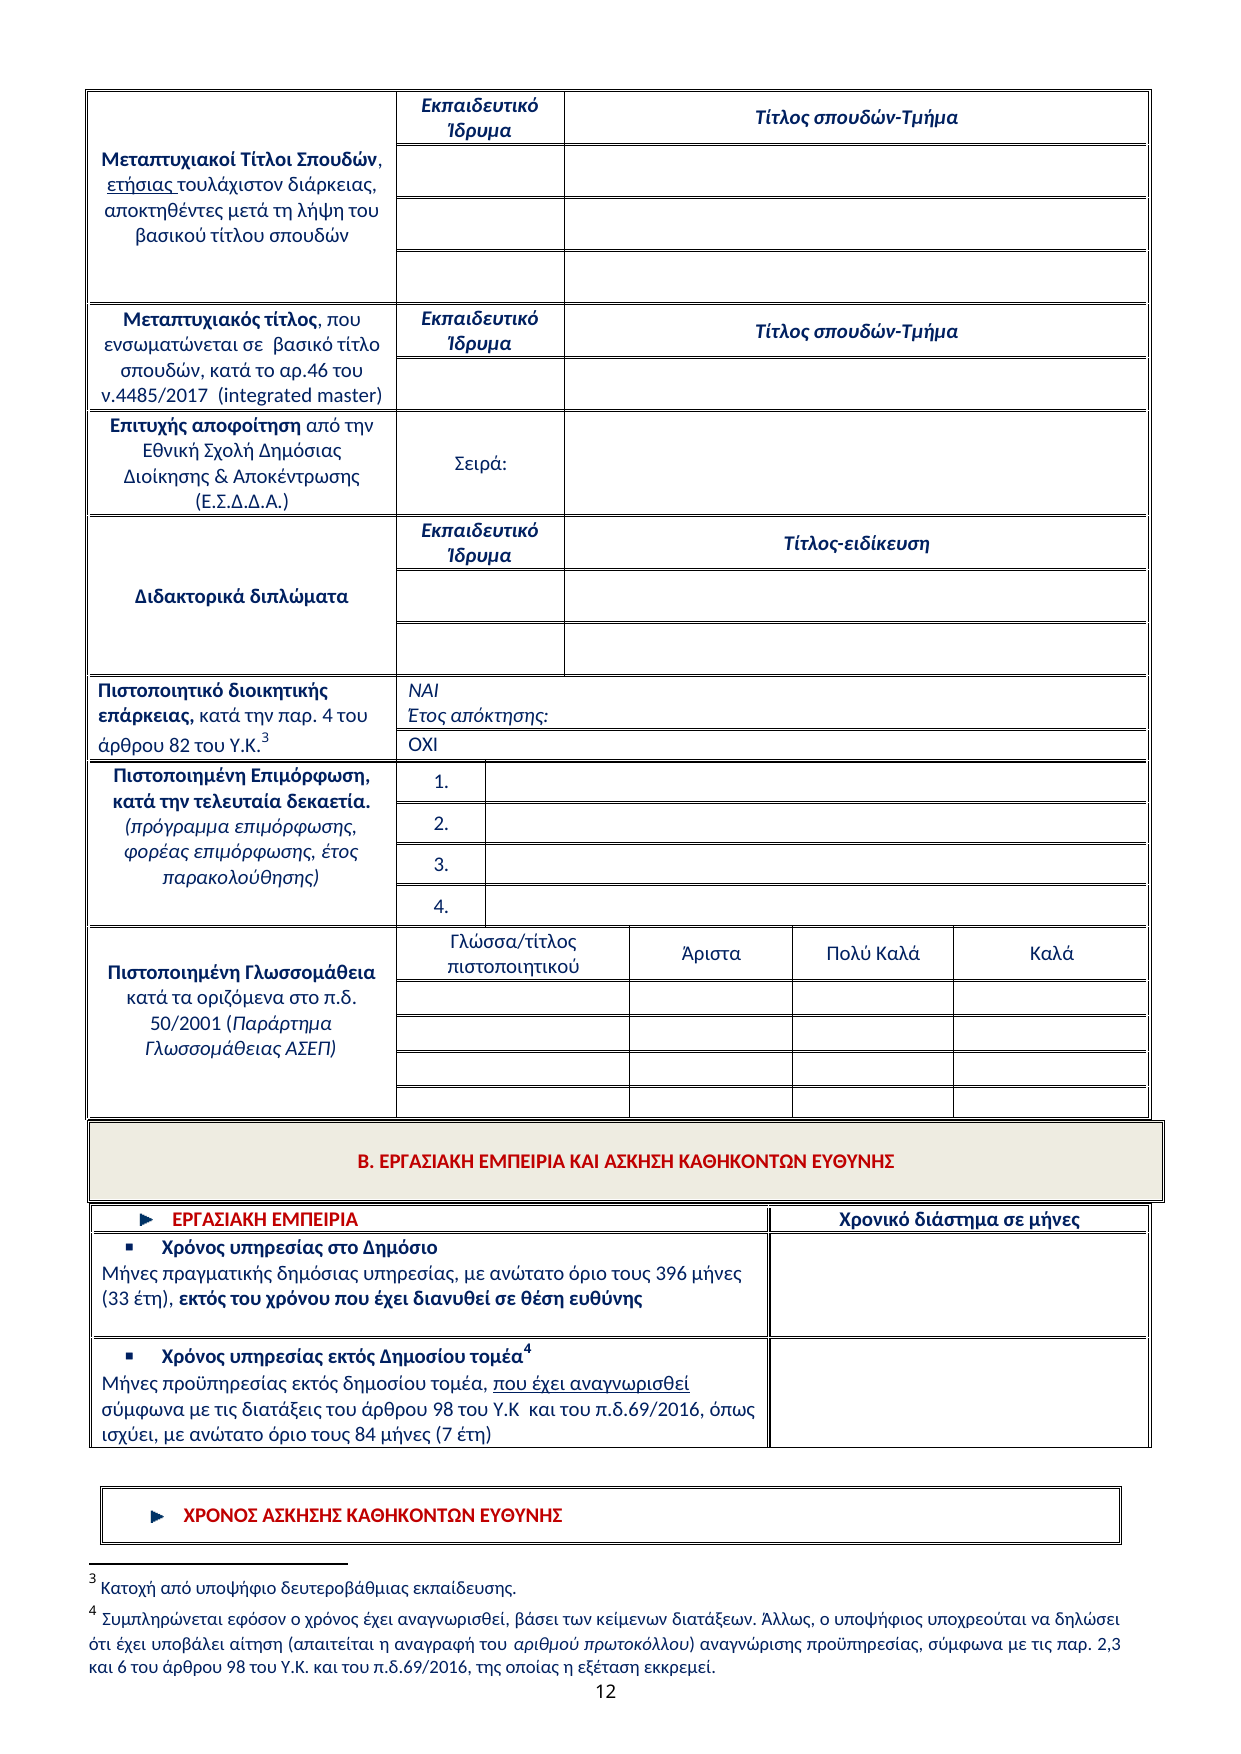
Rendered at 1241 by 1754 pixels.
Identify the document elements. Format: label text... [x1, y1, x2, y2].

table_cell [630, 1053, 792, 1085]
picture [135, 1209, 153, 1226]
table_cell [486, 842, 1150, 883]
table_cell 2. [397, 804, 485, 842]
table_cell [397, 624, 564, 674]
table_header ΧΡΟΝΟΣ ΑΣΚΗΣΗΣ ΚΑΘΗΚΟΝΤΩΝ ΕΥΘΥΝΗΣ [103, 1489, 1119, 1542]
table_cell [954, 1014, 1150, 1049]
table_cell [565, 568, 1150, 621]
table_cell Επιτυχής αποφοίτηση από την Εθνική Σχολή Δημόσιας Διοίκησης & Αποκέντρωσης (Ε.Σ.Δ.Δ.Α.) [87, 409, 396, 514]
table_cell [793, 982, 953, 1014]
table_cell [397, 146, 564, 196]
table_cell [793, 1053, 953, 1085]
table_cell Γλώσσα/τίτλος πιστοποιητικού [397, 928, 629, 979]
table_cell [397, 359, 564, 409]
table_cell Χρόνος υπηρεσίας εκτός Δημοσίου τομέα Μήνες προϋπηρεσίας εκτός δημοσίου τομέα, που έχει αναγνωρισθεί σύμφωνα με τις διατάξεις του άρθρου 98 του Υ.Κ και του π.δ.69/2016, όπως ισχύει, με ανώτατο όριο τους 84 μήνες (7 έτη) [90, 1336, 769, 1447]
table_cell Άριστα [630, 928, 792, 979]
table_cell Μεταπτυχιακός τίτλος, που ενσωματώνεται σε βασικό τίτλο σπουδών, κατά το αρ.46 του ν.4485/2017 (integrated master) [87, 302, 396, 409]
table_header Β. ΕΡΓΑΣΙΑΚΗ ΕΜΠΕΙΡΙΑ ΚΑΙ ΑΣΚΗΣΗ ΚΑΘΗΚΟΝΤΩΝ ΕΥΘΥΝΗΣ [90, 1123, 1162, 1199]
table_cell [397, 982, 629, 1014]
table_cell [769, 1336, 1150, 1447]
table_cell [397, 571, 564, 621]
table_cell [565, 356, 1150, 409]
table_cell [565, 621, 1150, 674]
table_cell Πολύ Καλά [793, 928, 953, 979]
table_cell [793, 1088, 953, 1117]
table_cell 4. [397, 886, 485, 925]
table_cell [486, 801, 1148, 842]
table_cell Διδακτορικά διπλώματα [87, 514, 396, 674]
table_cell [397, 199, 564, 249]
table_header ΕΡΓΑΣΙΑΚΗ ΕΜΠΕΙΡΙΑ [92, 1204, 769, 1231]
table_cell Πιστοποιημένη Επιμόρφωση, κατά την τελευταία δεκαετία. (πρόγραμμα επιμόρφωσης, φορέας επιμόρφωσης, έτος παρακολούθησης) [87, 759, 396, 925]
table_cell Εκπαιδευτικό Ίδρυμα [397, 517, 564, 568]
table_cell Καλά [954, 925, 1148, 979]
table_cell [565, 143, 1148, 196]
table_cell [397, 1088, 629, 1117]
table_cell [397, 1053, 629, 1085]
table_cell [630, 1017, 792, 1049]
table_cell Εκπαιδευτικό Ίδρυμα [397, 92, 564, 143]
table_cell ΝΑΙ Έτος απόκτησης: [397, 674, 1150, 728]
table_cell 1. [397, 763, 485, 801]
table_cell Σειρά: [397, 412, 564, 514]
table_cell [565, 92, 1148, 143]
table_cell [954, 1085, 1150, 1117]
table_cell [954, 1050, 1148, 1085]
table_cell [486, 883, 1150, 925]
table_cell ΟΧΙ [397, 728, 1150, 759]
table_header Χρονικό διάστημα σε μήνες [769, 1206, 1148, 1231]
table_cell [793, 1017, 953, 1049]
table_cell [397, 1017, 629, 1049]
table_cell Πιστοποιημένη Γλωσσομάθεια κατά τα οριζόμενα στο π.δ. 50/2001 (Παράρτημα Γλωσσομάθειας ΑΣΕΠ) [88, 925, 396, 1117]
table_cell Μεταπτυχιακοί Τίτλοι Σπουδών, ετήσιας τουλάχιστον διάρκειας, αποκτηθέντες μετά τη λήψη του βασικού τίτλου σπουδών [88, 92, 396, 302]
table_cell [486, 759, 1150, 801]
table_cell 3. [397, 845, 485, 883]
table_cell [565, 196, 1148, 249]
table_cell [630, 1088, 792, 1117]
table_cell Χρόνος υπηρεσίας στο Δημόσιο Μήνες πραγματικής δημόσιας υπηρεσίας, με ανώτατο όριο τους 396 μήνες (33 έτη), εκτός του χρόνου που έχει διανυθεί σε θέση ευθύνης [90, 1231, 769, 1336]
table_cell [769, 1231, 1150, 1336]
table_cell Τίτλος σπουδών-Τμήμα [565, 302, 1150, 356]
table_cell [630, 982, 792, 1014]
table_cell [397, 252, 564, 302]
table_cell Πιστοποιητικό διοικητικής επάρκειας, κατά την παρ. 4 του άρθρου 82 του Υ.Κ. [87, 674, 396, 759]
table_cell Τίτλος-ειδίκευση [565, 514, 1150, 568]
picture [146, 1506, 164, 1523]
table_cell [565, 409, 1150, 514]
table_cell Εκπαιδευτικό Ίδρυμα [397, 305, 564, 356]
table_cell [954, 979, 1148, 1014]
table_cell [565, 249, 1150, 302]
